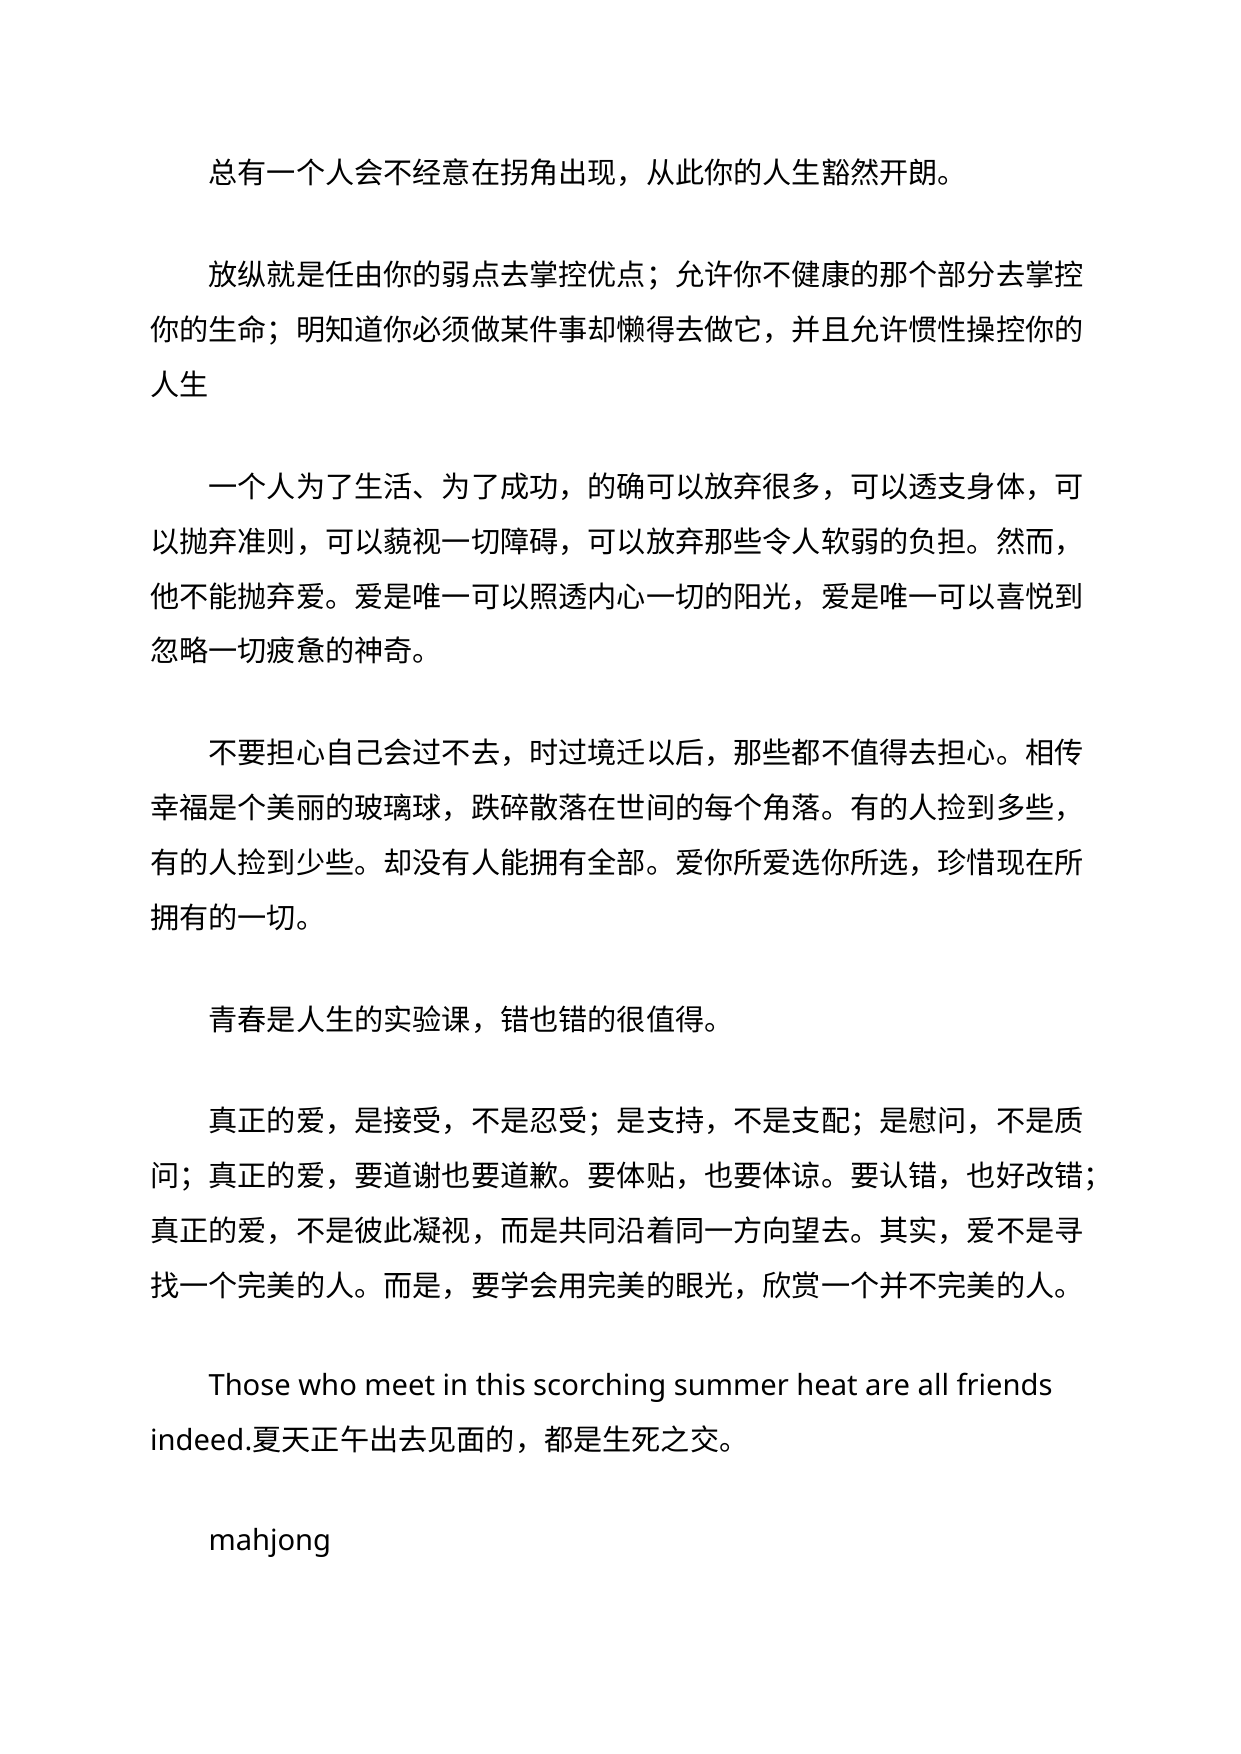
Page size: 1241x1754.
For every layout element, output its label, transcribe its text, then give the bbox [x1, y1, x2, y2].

text 放纵就是任由你的弱点去掌控优点；允许你不健康的那个部分去掌控你的生命；明知道你必须做某件事却懒得去做它，并且允许惯性操控你的人生 [150, 252, 1090, 404]
text mahjong [150, 1519, 1090, 1558]
text 不要担心自己会过不去，时过境迁以后，那些都不值得去担心。相传幸福是个美丽的玻璃球，跌碎散落在世间的每个角落。有的人捡到多些，有的人捡到少些。却没有人能拥有全部。爱你所爱选你所选，珍惜现在所拥有的一切。 [150, 730, 1090, 937]
text 真正的爱，是接受，不是忍受；是支持，不是支配；是慰问，不是质问；真正的爱，要道谢也要道歉。要体贴，也要体谅。要认错，也好改错；真正的爱，不是彼此凝视，而是共同沿着同一方向望去。其实，爱不是寻找一个完美的人。而是，要学会用完美的眼光，欣赏一个并不完美的人。 [150, 1098, 1090, 1305]
text 一个人为了生活、为了成功，的确可以放弃很多，可以透支身体，可以抛弃准则，可以藐视一切障碍，可以放弃那些令人软弱的负担。然而，他不能抛弃爱。爱是唯一可以照透内心一切的阳光，爱是唯一可以喜悦到忽略一切疲惫的神奇。 [150, 463, 1090, 670]
text Those who meet in this scorching summer heat are all friends indeed.夏天正午出去见面的，都是生死之交。 [150, 1364, 1090, 1459]
text 青春是人生的实验课，错也错的很值得。 [150, 996, 1090, 1038]
text 总有一个人会不经意在拐角出现，从此你的人生豁然开朗。 [150, 150, 1090, 192]
